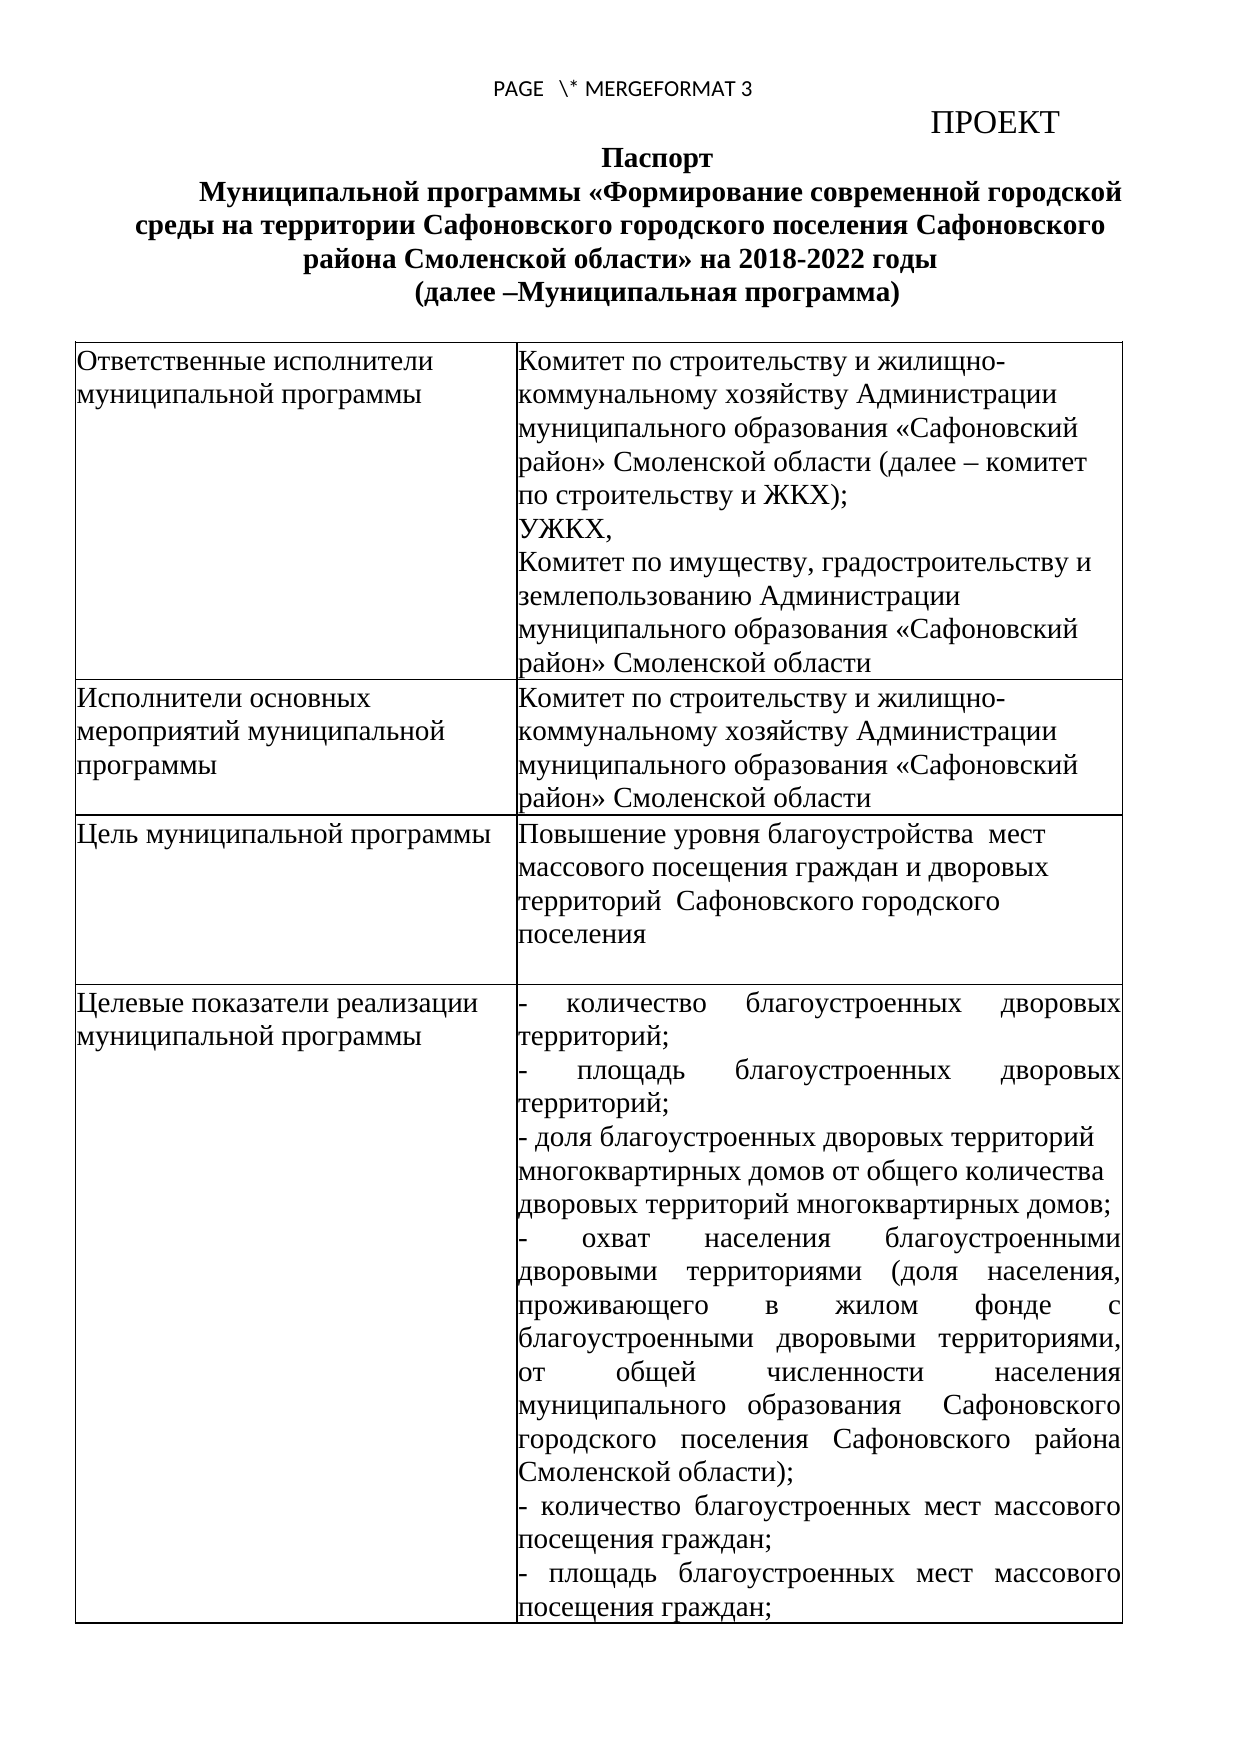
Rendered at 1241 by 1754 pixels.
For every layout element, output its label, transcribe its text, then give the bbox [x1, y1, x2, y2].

text Муниципальной программы «Формирование современной городской среды на территории Сафоновского городского поселения Сафоновского района Смоленской области» на 2018-2022 годы [89, 174, 1152, 274]
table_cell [518, 985, 1122, 1622]
table_cell Повышение уровня благоустройства мест массового посещения граждан и дворовых территорий Сафоновского городского поселения [518, 816, 1122, 983]
text Паспорт [89, 140, 1152, 174]
table_cell Комитет по строительству и жилищно-коммунальному хозяйству Администрации муниципального образования «Сафоновский район» Смоленской области [518, 680, 1122, 814]
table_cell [76, 985, 516, 1622]
table_cell Цель муниципальной программы [76, 816, 516, 983]
table_header Комитет по строительству и жилищно-коммунальному хозяйству Администрации муниципального образования «Сафоновский район» Смоленской области (далее – комитет по строительству и ЖКХ); УЖКХ, Комитет по имуществу, градостроительству и землепользованию Администрации муниципального образования «Сафоновский район» Смоленской области [518, 343, 1122, 678]
text (далее –Муниципальная программа) [89, 274, 1152, 308]
table_header Ответственные исполнители муниципальной программы [76, 343, 516, 678]
table_cell Исполнители основных мероприятий муниципальной программы [76, 680, 516, 814]
